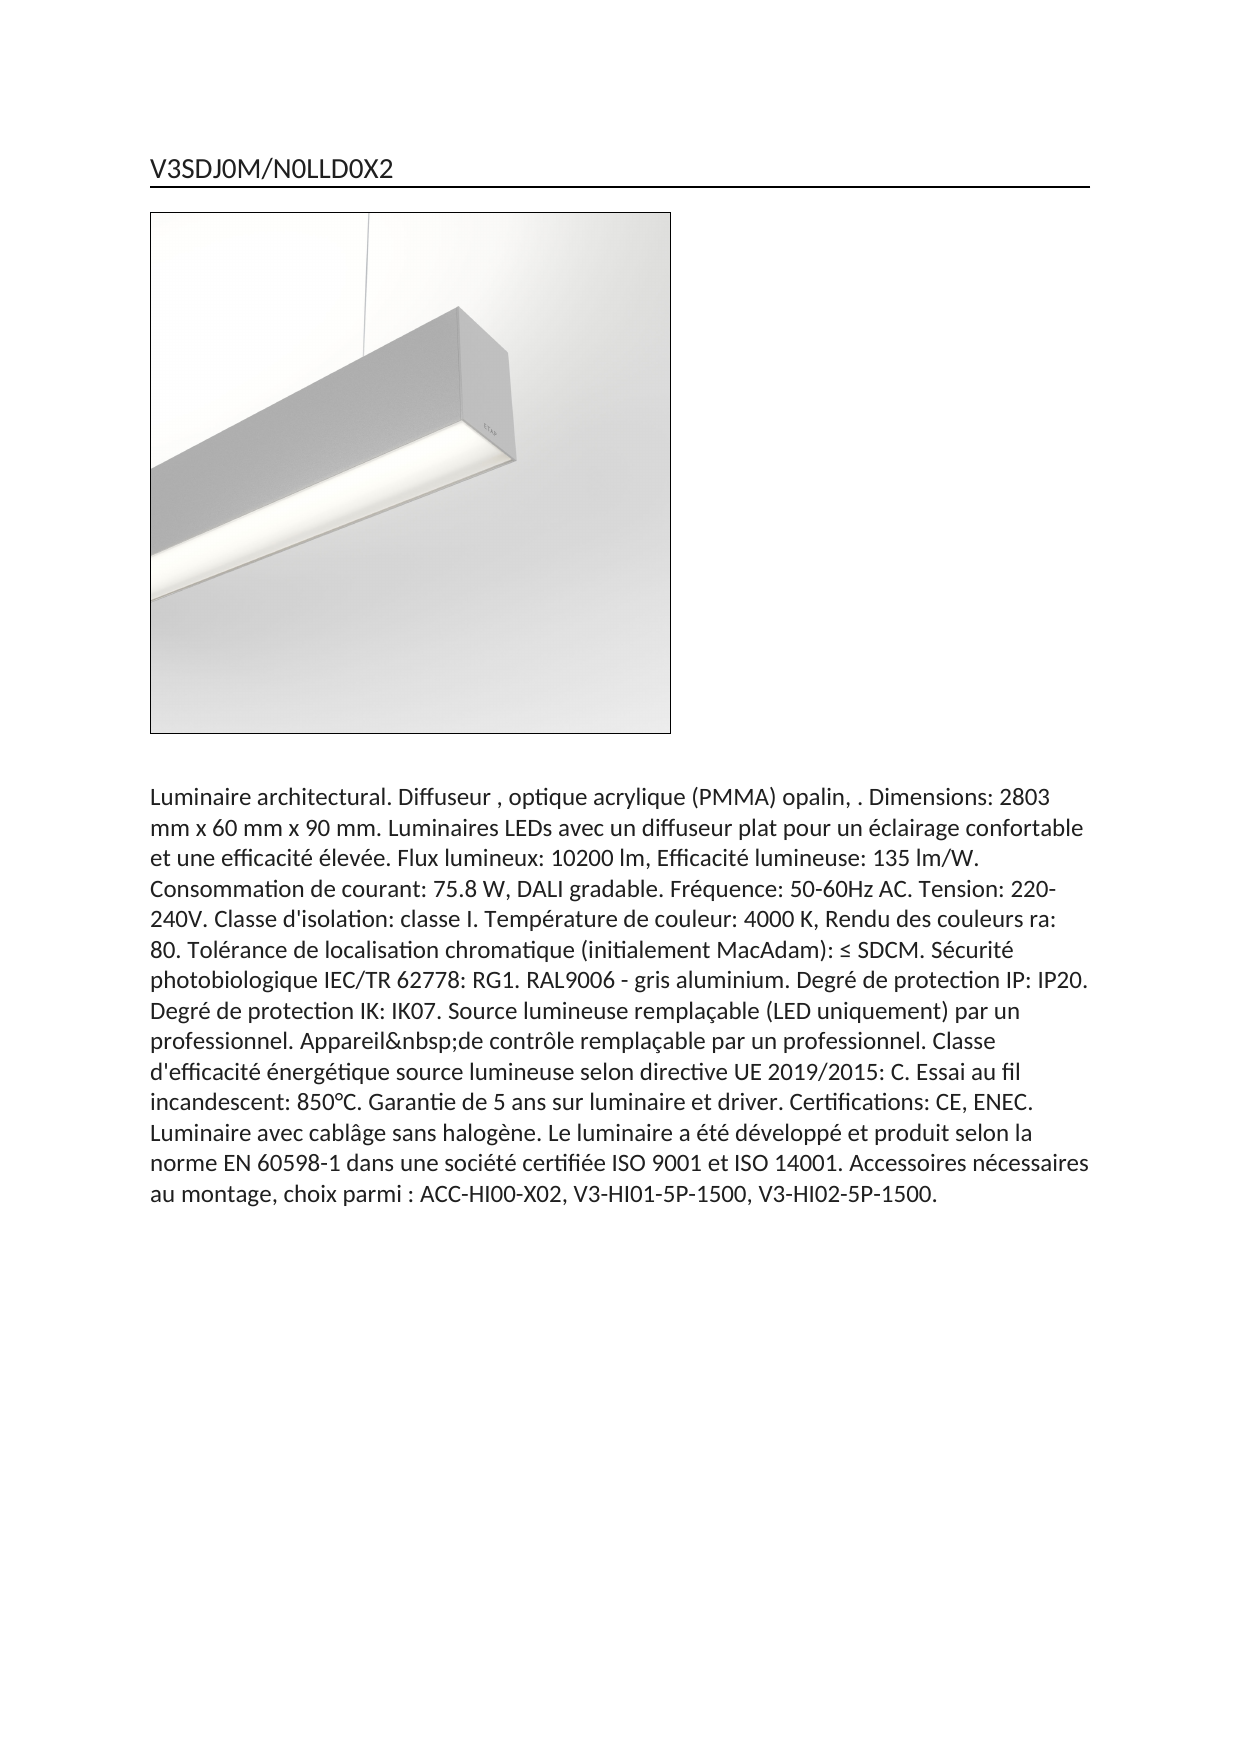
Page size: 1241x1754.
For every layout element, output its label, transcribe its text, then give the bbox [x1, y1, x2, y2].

picture [151, 213, 670, 733]
text V3SDJ0M/N0LLD0X2 [150, 150, 1090, 186]
text Luminaire architectural. Diffuseur , optique acrylique (PMMA) opalin, . Dimensions: 2803 mm x 60 mm x 90 mm. Luminaires LEDs avec un diffuseur plat pour un éclairage confortable et une efficacité élevée. Flux lumineux: 10200 lm, Efficacité lumineuse: 135 lm/W. Consommation de courant: 75.8 W, DALI gradable. Fréquence: 50-60Hz AC. Tension: 220-240V. Classe d'isolation: classe I. Température de couleur: 4000 K, Rendu des couleurs ra: 80. Tolérance de localisation chromatique (initialement MacAdam): ≤ SDCM. Sécurité photobiologique IEC/TR 62778: RG1. RAL9006 - gris aluminium. Degré de protection IP: IP20. Degré de protection IK: IK07. Source lumineuse remplaçable (LED uniquement) par un professionnel. Appareil&nbsp;de contrôle remplaçable par un professionnel. Classe d'efficacité énergétique source lumineuse selon directive UE 2019/2015: C. Essai au fil incandescent: 850°C. Garantie de 5 ans sur luminaire et driver. Certifications: CE, ENEC. Luminaire avec cablâge sans halogène. Le luminaire a été développé et produit selon la norme EN 60598-1 dans une société certifiée ISO 9001 et ISO 14001. Accessoires nécessaires au montage, choix parmi : ACC-HI00-X02, V3-HI01-5P-1500, V3-HI02-5P-1500. [150, 781, 1090, 1208]
